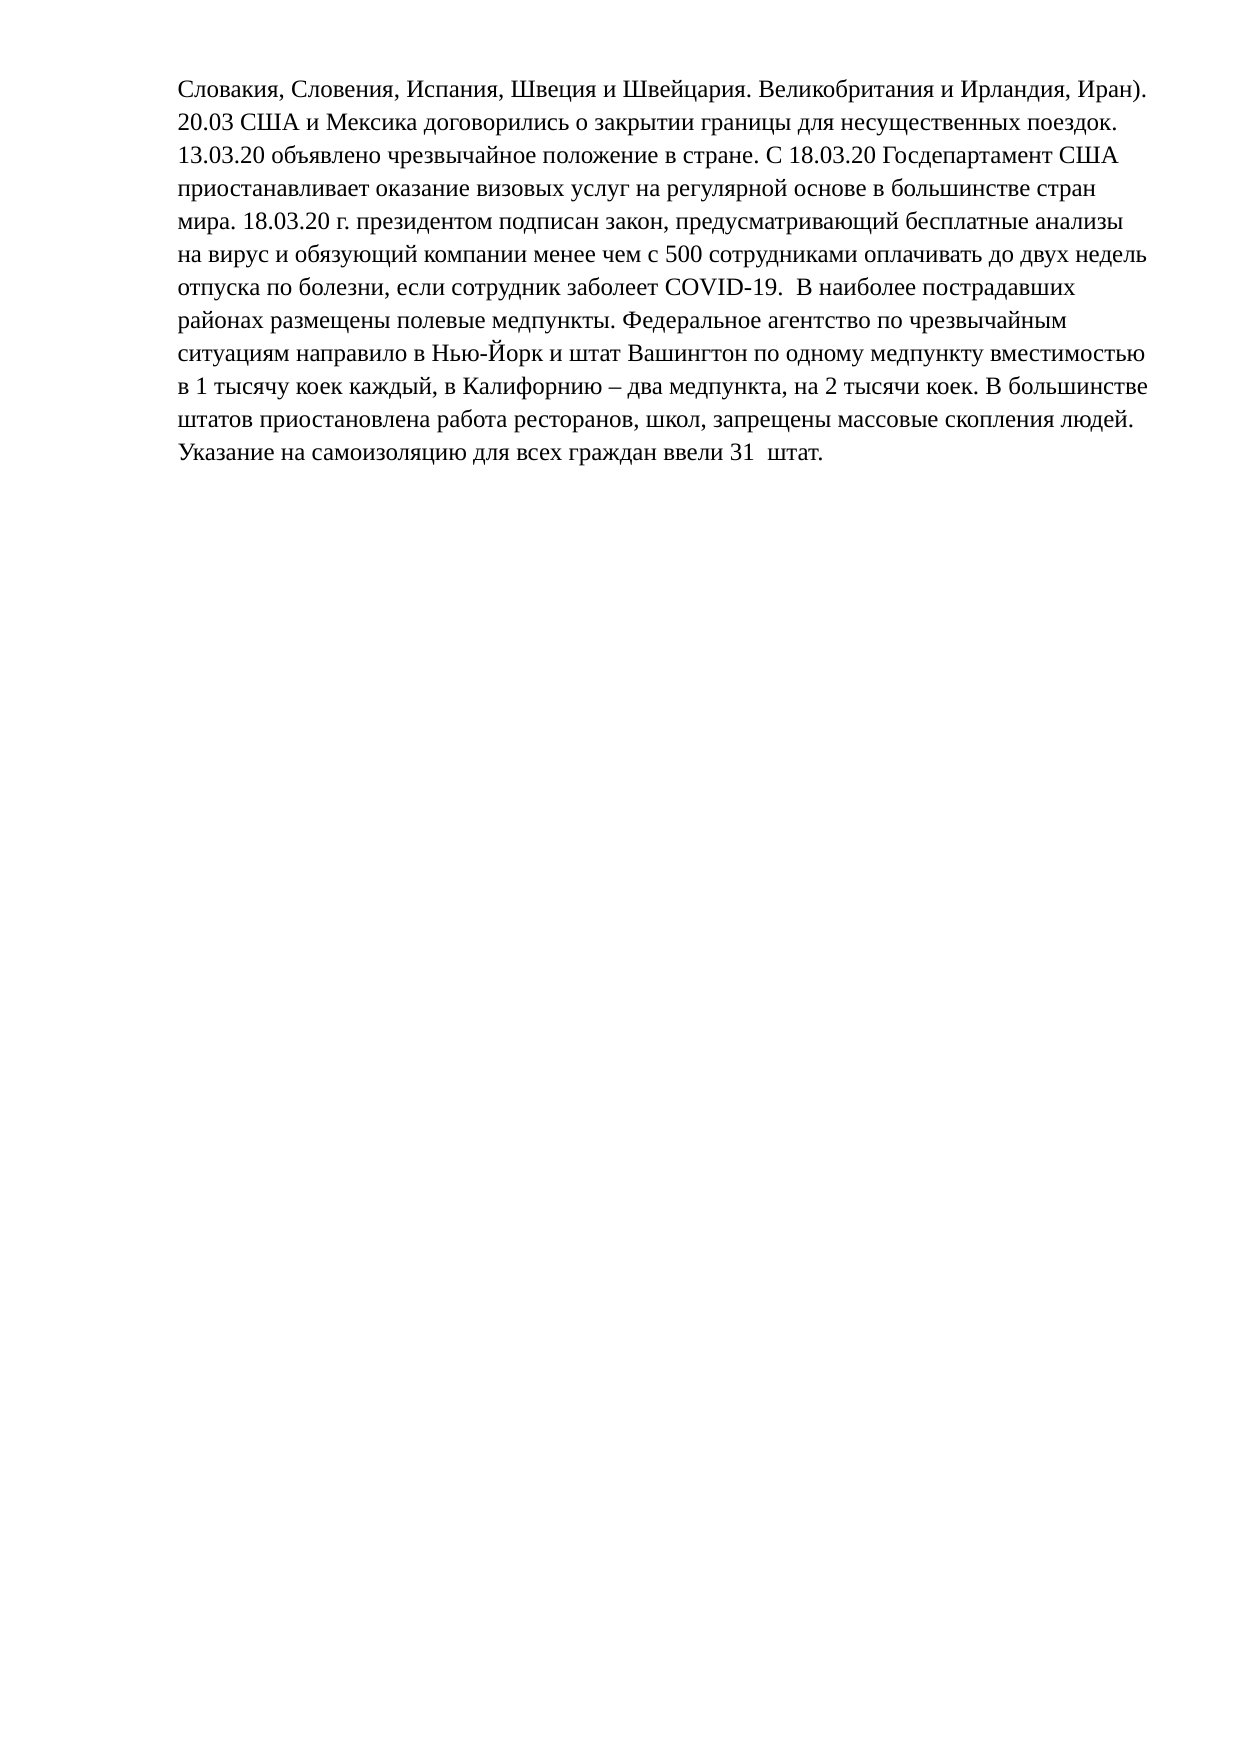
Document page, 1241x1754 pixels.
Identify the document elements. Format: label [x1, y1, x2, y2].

text [177, 74, 1152, 466]
